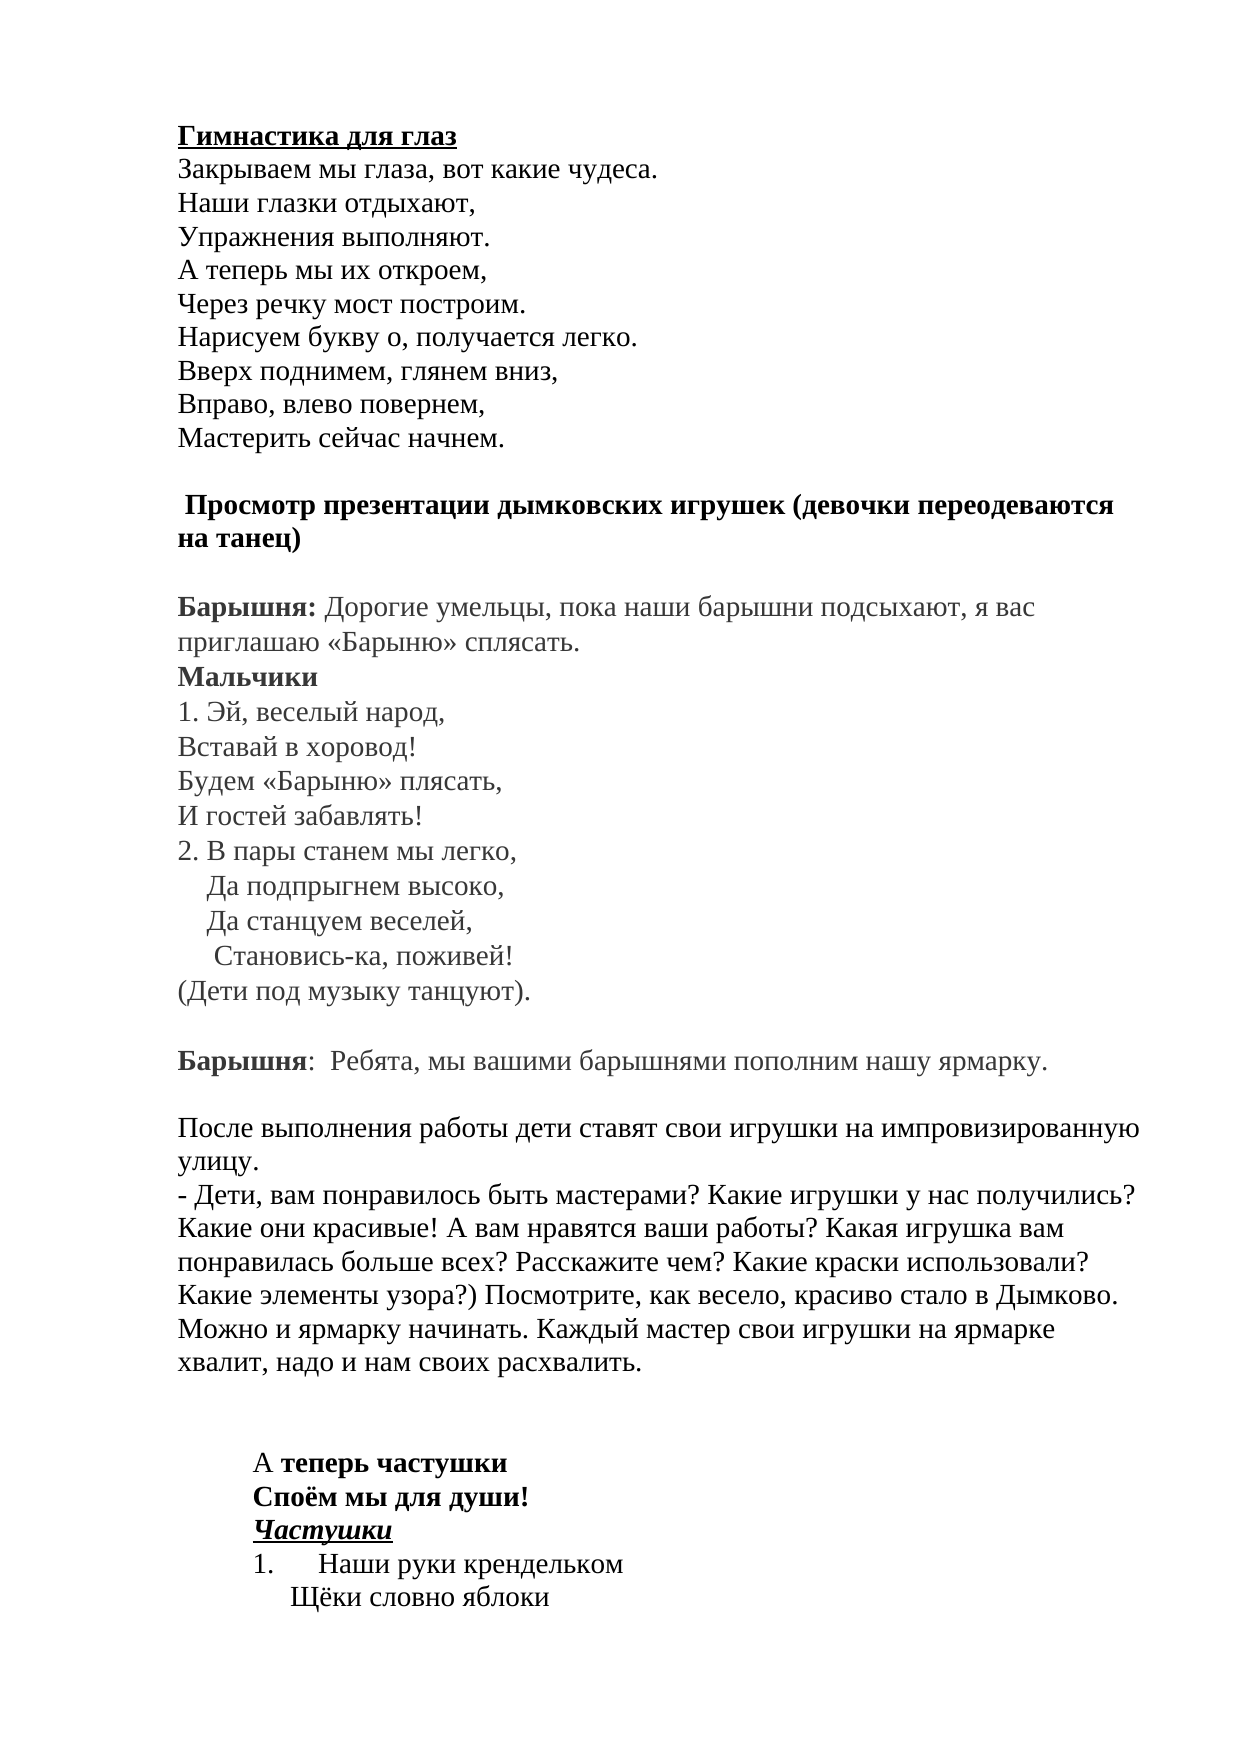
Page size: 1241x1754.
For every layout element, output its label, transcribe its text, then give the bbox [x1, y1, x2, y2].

text Наши глазки отдыхают, [177, 185, 1152, 219]
text После выполнения работы дети ставят свои игрушки на импровизированную улицу. [177, 1110, 1152, 1177]
text Просмотр презентации дымковских игрушек (девочки переодеваются на танец) [177, 487, 1152, 554]
text Гимнастика для глаз [177, 118, 1152, 152]
text 1. Эй, веселый народ, [177, 692, 1152, 727]
text И гостей забавлять! [177, 797, 1152, 832]
text Будем «Барыню» плясать, [177, 762, 1152, 797]
text Барышня: Ребята, мы вашими барышнями пополним нашу ярмарку. [177, 1041, 1152, 1076]
text 2. В пары станем мы легко, [177, 832, 1152, 867]
text - Дети, вам понравилось быть мастерами? Какие игрушки у нас получились? Какие они красивые! А вам нравятся ваши работы? Какая игрушка вам понравилась больше всех? Расскажите чем? Какие краски использовали? Какие элементы узора?) Посмотрите, как весело, красиво стало в Дымково. Можно и ярмарку начинать. Каждый мастер свои игрушки на ярмарке хвалит, надо и нам своих расхвалить. [177, 1177, 1152, 1378]
text Да подпрыгнем высоко, [177, 867, 1152, 902]
text Вправо, влево повернем, [177, 386, 1152, 420]
text Упражнения выполняют. [177, 219, 1152, 252]
text Да станцуем веселей, [177, 902, 1152, 937]
text А теперь частушки [252, 1445, 1152, 1479]
text Частушки [252, 1512, 1152, 1546]
text Закрываем мы глаза, вот какие чудеса. [177, 152, 1152, 185]
text Мастерить сейчас начнем. [177, 420, 1152, 453]
text А теперь мы их откроем, [177, 252, 1152, 286]
text Через речку мост построим. [177, 286, 1152, 319]
text 1. Наши руки крендельком [252, 1546, 1152, 1579]
text Мальчики [177, 657, 1152, 692]
text Нарисуем букву о, получается легко. [177, 319, 1152, 353]
text Споём мы для души! [252, 1479, 1152, 1512]
text Вставай в хоровод! [177, 727, 1152, 762]
text Барышня: Дорогие умельцы, пока наши барышни подсыхают, я вас приглашаю «Барыню» сплясать. [177, 588, 1152, 657]
text (Дети под музыку танцуют). [177, 972, 1152, 1006]
text Вверх поднимем, глянем вниз, [177, 353, 1152, 386]
text Щёки словно яблоки [290, 1579, 1152, 1613]
text Становись-ка, поживей! [177, 937, 1152, 972]
